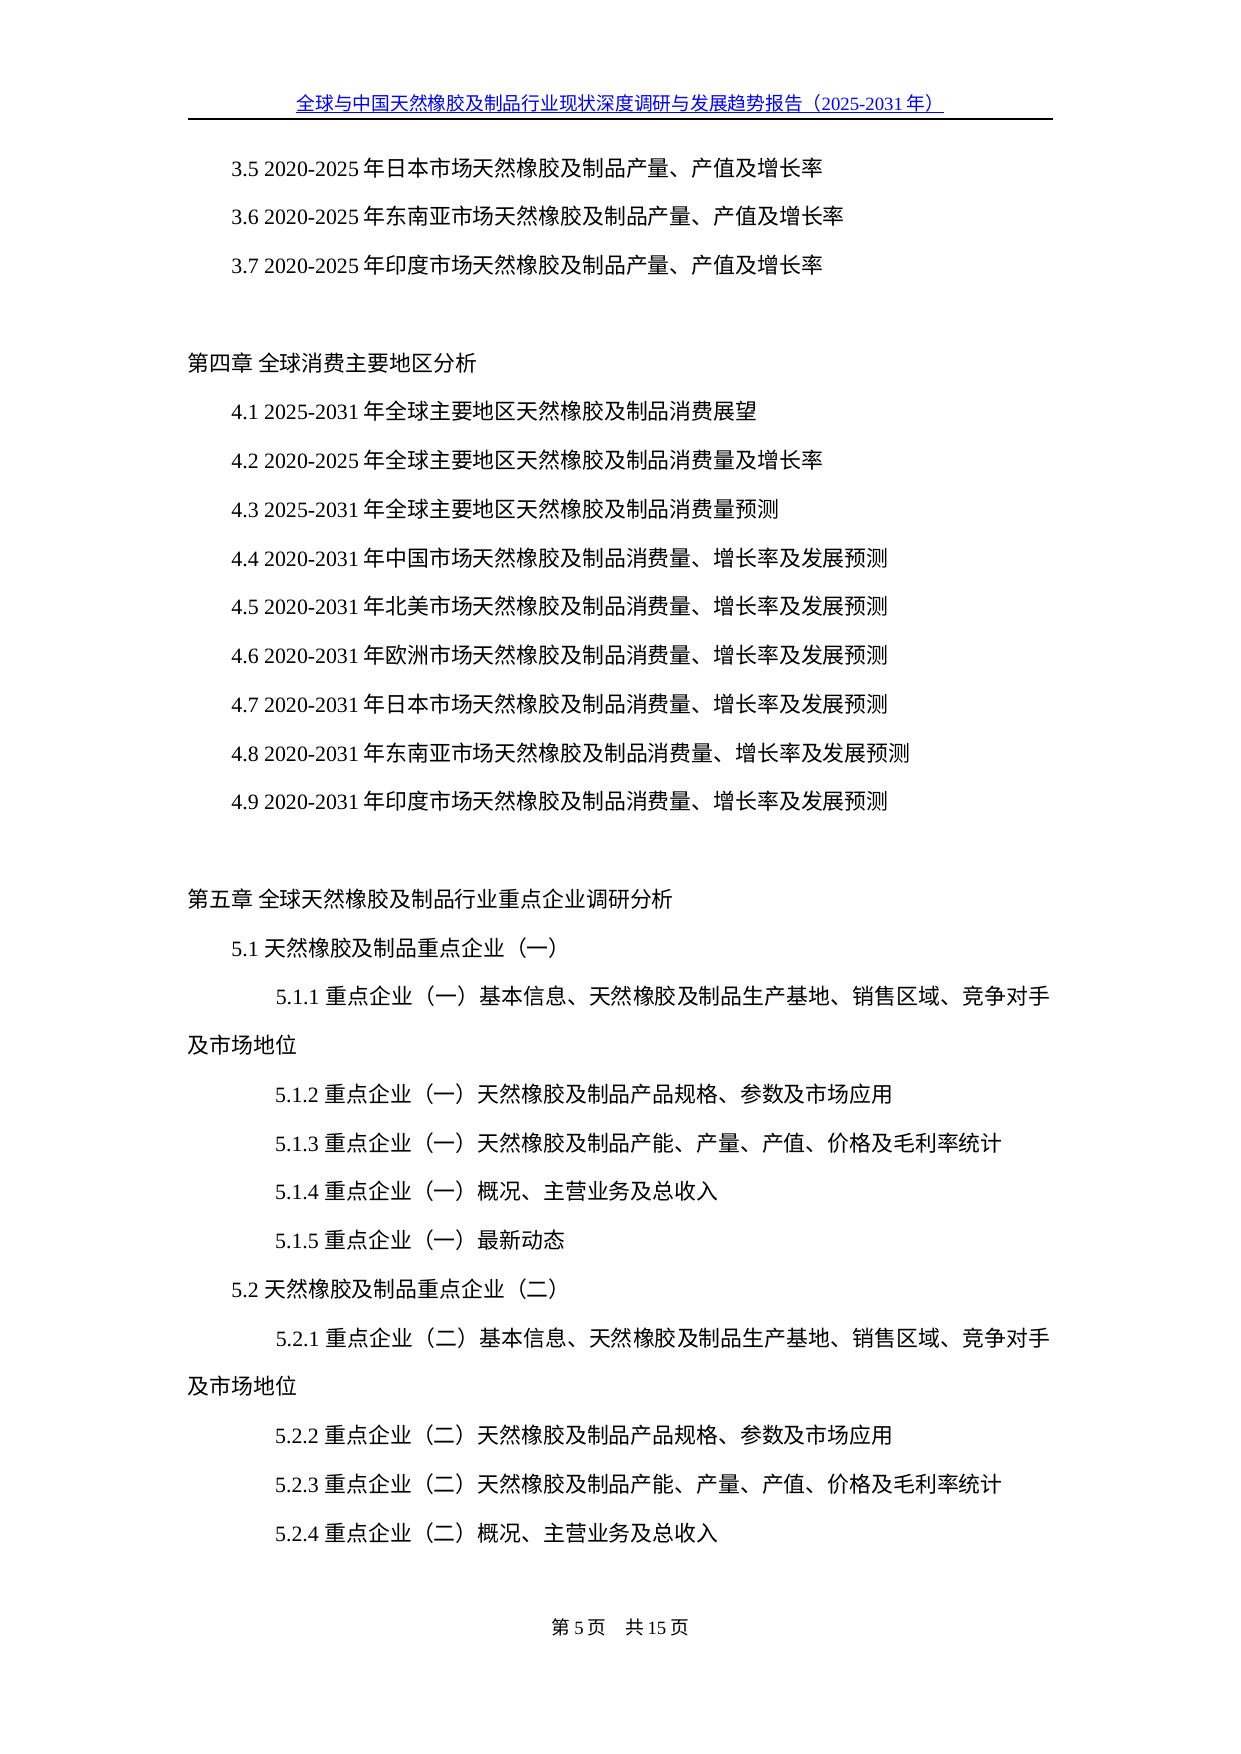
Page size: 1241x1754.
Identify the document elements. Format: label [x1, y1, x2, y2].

text [187, 150, 1053, 1548]
